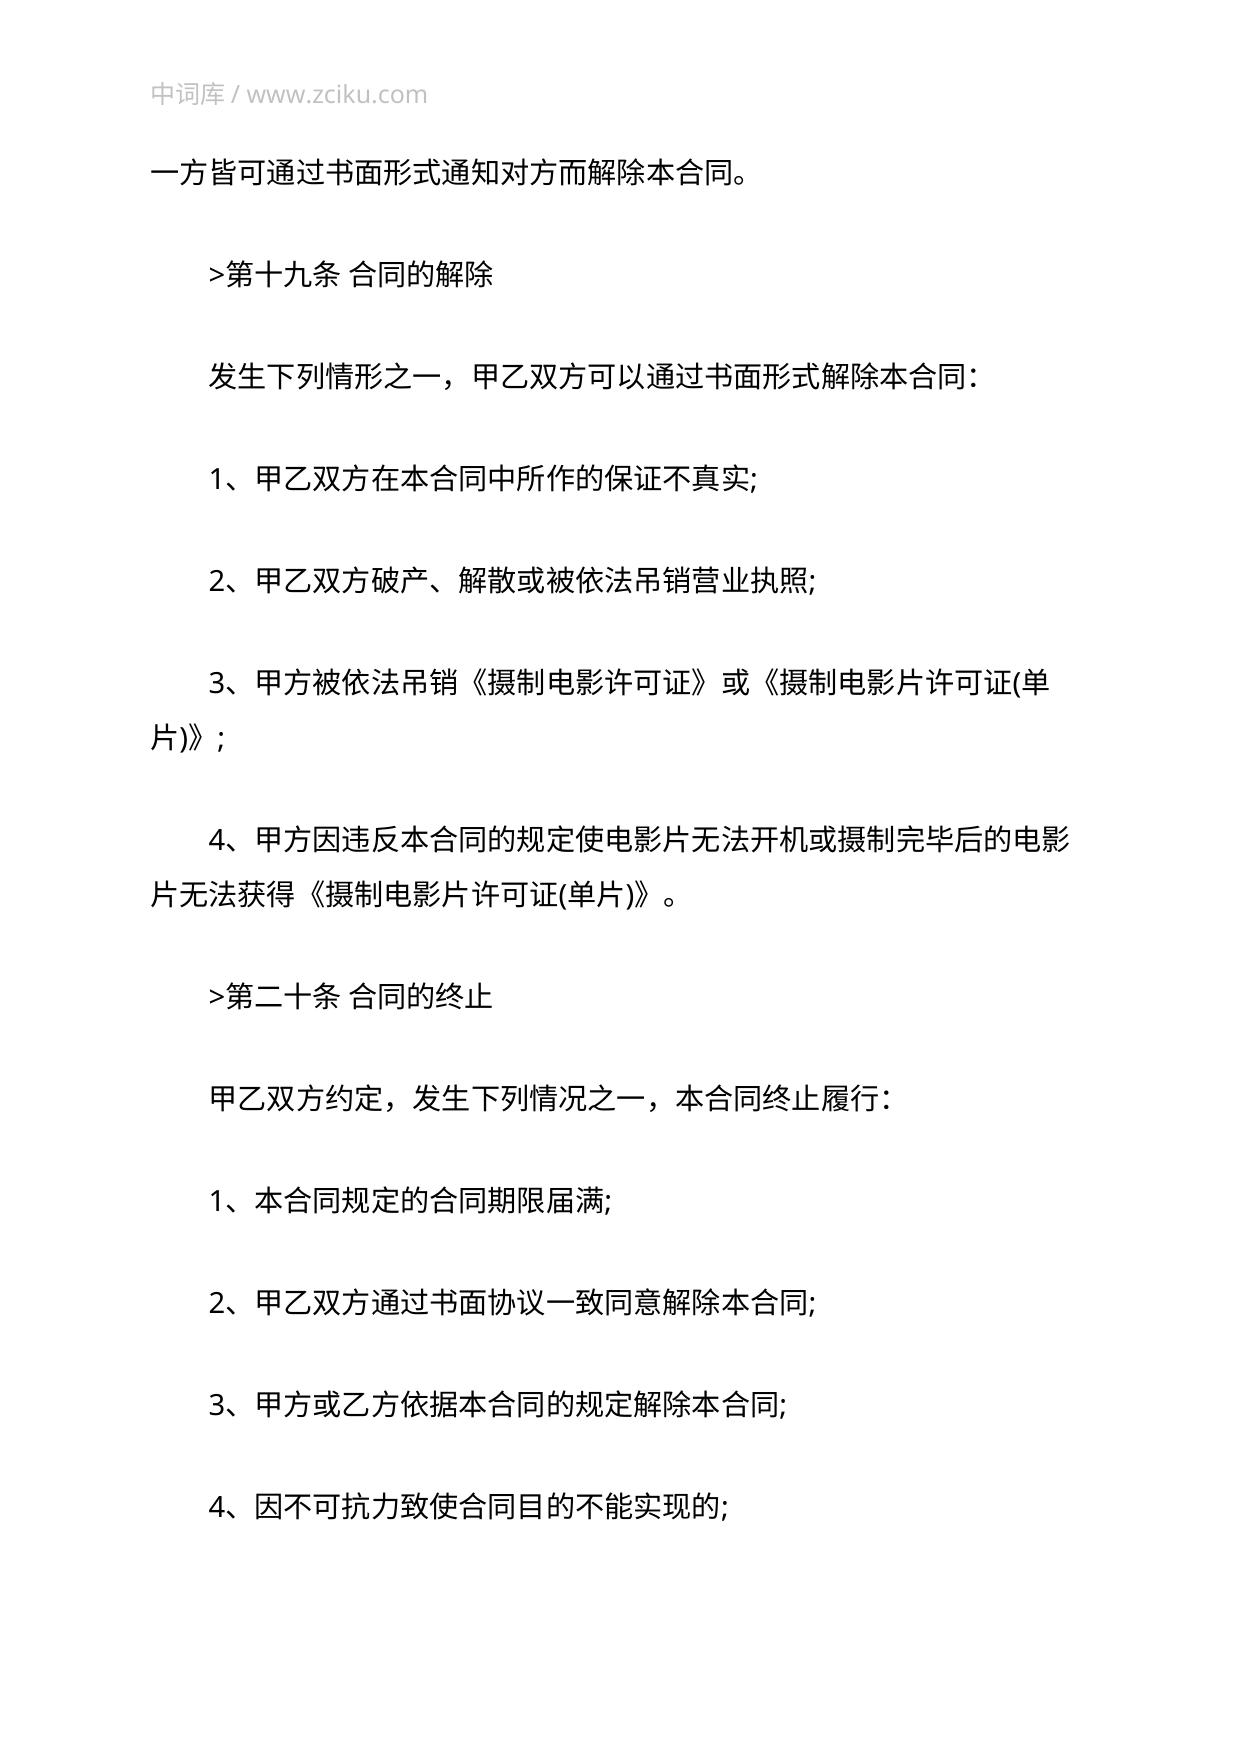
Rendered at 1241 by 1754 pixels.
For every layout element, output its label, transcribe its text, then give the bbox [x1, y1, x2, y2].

text 2、甲乙双方破产、解散或被依法吊销营业执照; [150, 557, 1090, 600]
text 3、甲方或乙方依据本合同的规定解除本合同; [150, 1381, 1090, 1423]
text 发生下列情形之一，甲乙双方可以通过书面形式解除本合同： [150, 354, 1090, 396]
text 1、本合同规定的合同期限届满; [150, 1177, 1090, 1219]
text 4、甲方因违反本合同的规定使电影片无法开机或摄制完毕后的电影片无法获得《摄制电影片许可证(单片)》。 [150, 816, 1090, 914]
text >第十九条 合同的解除 [150, 252, 1090, 294]
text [150, 150, 1090, 192]
text 4、因不可抗力致使合同目的不能实现的; [150, 1483, 1090, 1526]
text 1、甲乙双方在本合同中所作的保证不真实; [150, 456, 1090, 498]
text 3、甲方被依法吊销《摄制电影许可证》或《摄制电影片许可证(单片)》; [150, 659, 1090, 757]
text >第二十条 合同的终止 [150, 973, 1090, 1016]
text 2、甲乙双方通过书面协议一致同意解除本合同; [150, 1279, 1090, 1322]
text 甲乙双方约定，发生下列情况之一，本合同终止履行： [150, 1075, 1090, 1118]
